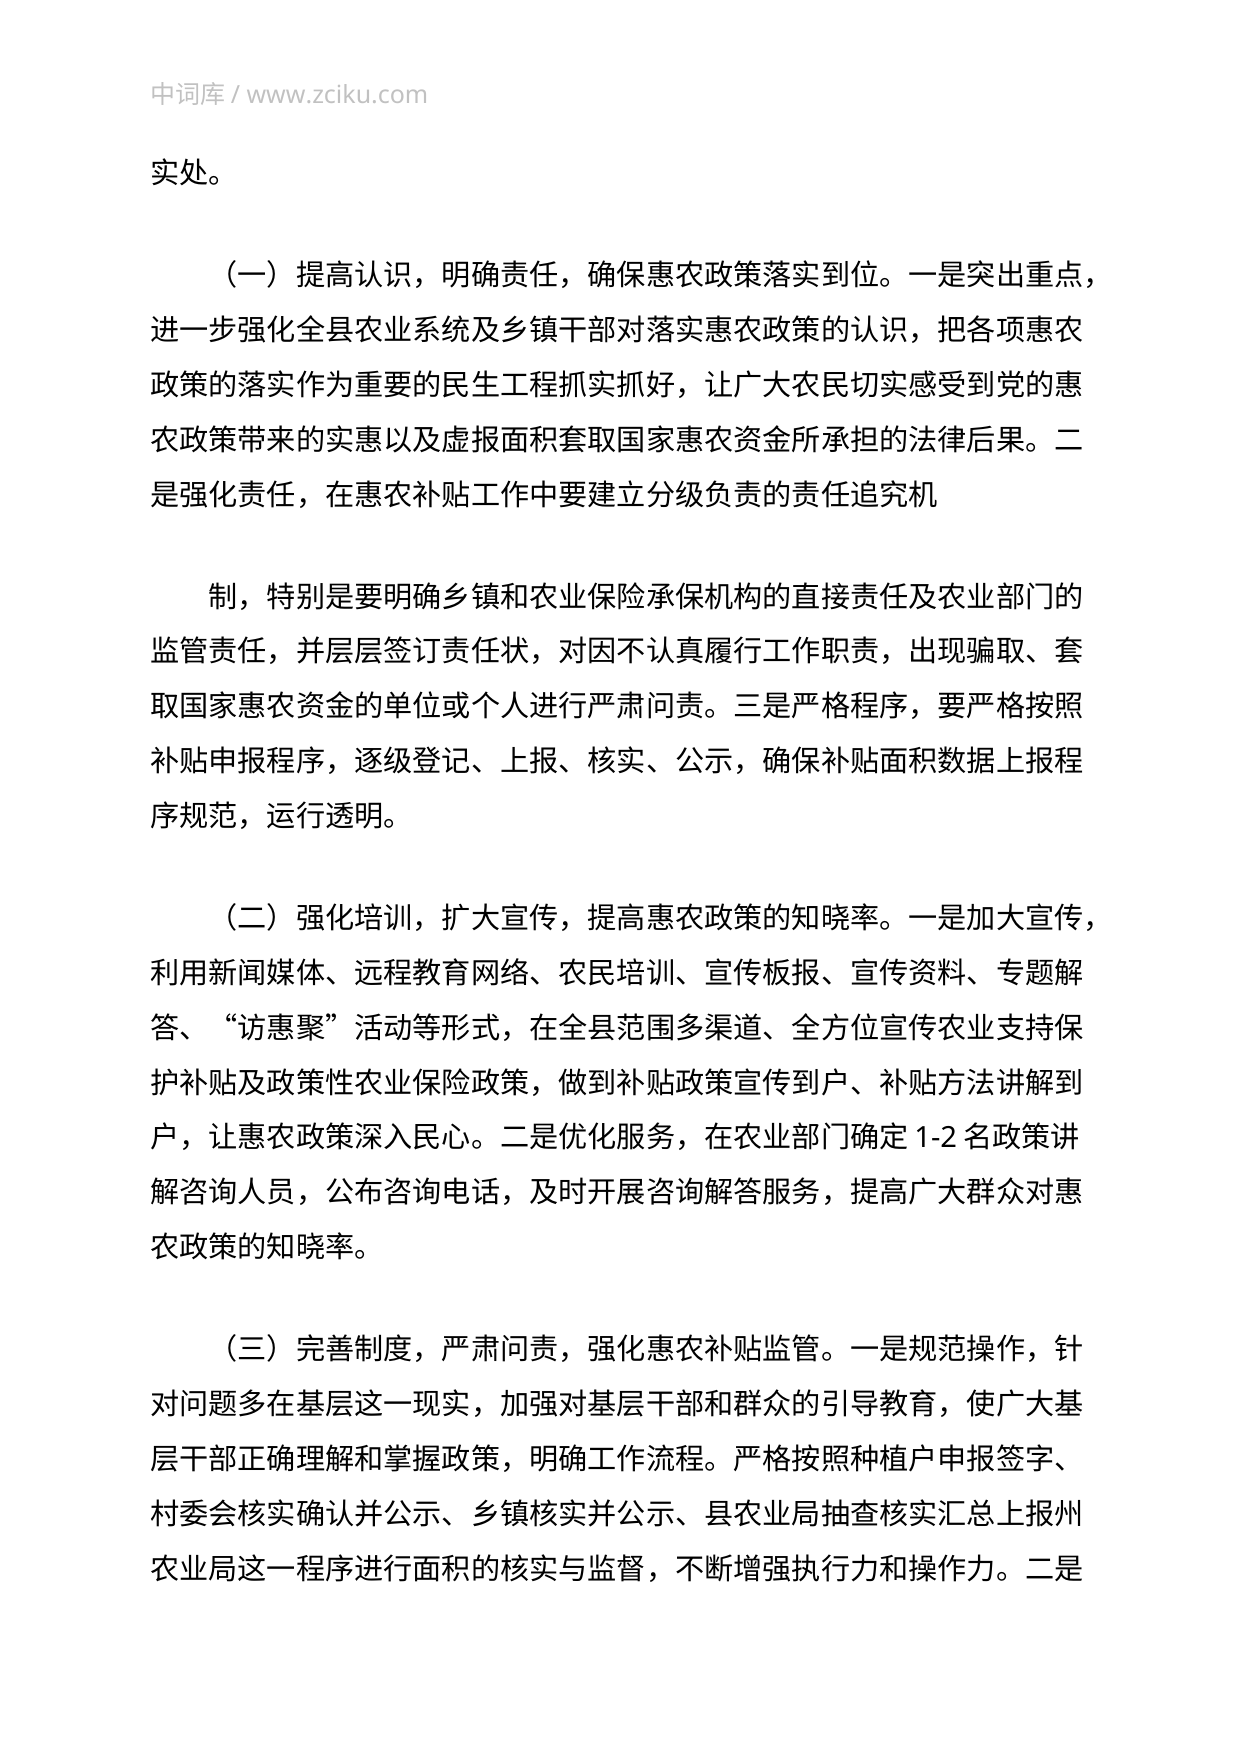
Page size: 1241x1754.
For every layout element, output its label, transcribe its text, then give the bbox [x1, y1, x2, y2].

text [150, 150, 1090, 192]
text 制，特别是要明确乡镇和农业保险承保机构的直接责任及农业部门的监管责任，并层层签订责任状，对因不认真履行工作职责，出现骗取、套取国家惠农资金的单位或个人进行严肃问责。三是严格程序，要严格按照补贴申报程序，逐级登记、上报、核实、公示，确保补贴面积数据上报程序规范，运行透明。 [150, 573, 1090, 835]
text （一）提高认识，明确责任，确保惠农政策落实到位。一是突出重点，进一步强化全县农业系统及乡镇干部对落实惠农政策的认识，把各项惠农政策的落实作为重要的民生工程抓实抓好，让广大农民切实感受到党的惠农政策带来的实惠以及虚报面积套取国家惠农资金所承担的法律后果。二是强化责任，在惠农补贴工作中要建立分级负责的责任追究机 [150, 252, 1090, 514]
text （二）强化培训，扩大宣传，提高惠农政策的知晓率。一是加大宣传，利用新闻媒体、远程教育网络、农民培训、宣传板报、宣传资料、专题解答、“访惠聚”活动等形式，在全县范围多渠道、全方位宣传农业支持保护补贴及政策性农业保险政策，做到补贴政策宣传到户、补贴方法讲解到户，让惠农政策深入民心。二是优化服务，在农业部门确定1-2名政策讲解咨询人员，公布咨询电话，及时开展咨询解答服务，提高广大群众对惠农政策的知晓率。 [150, 894, 1090, 1266]
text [150, 1326, 1090, 1588]
